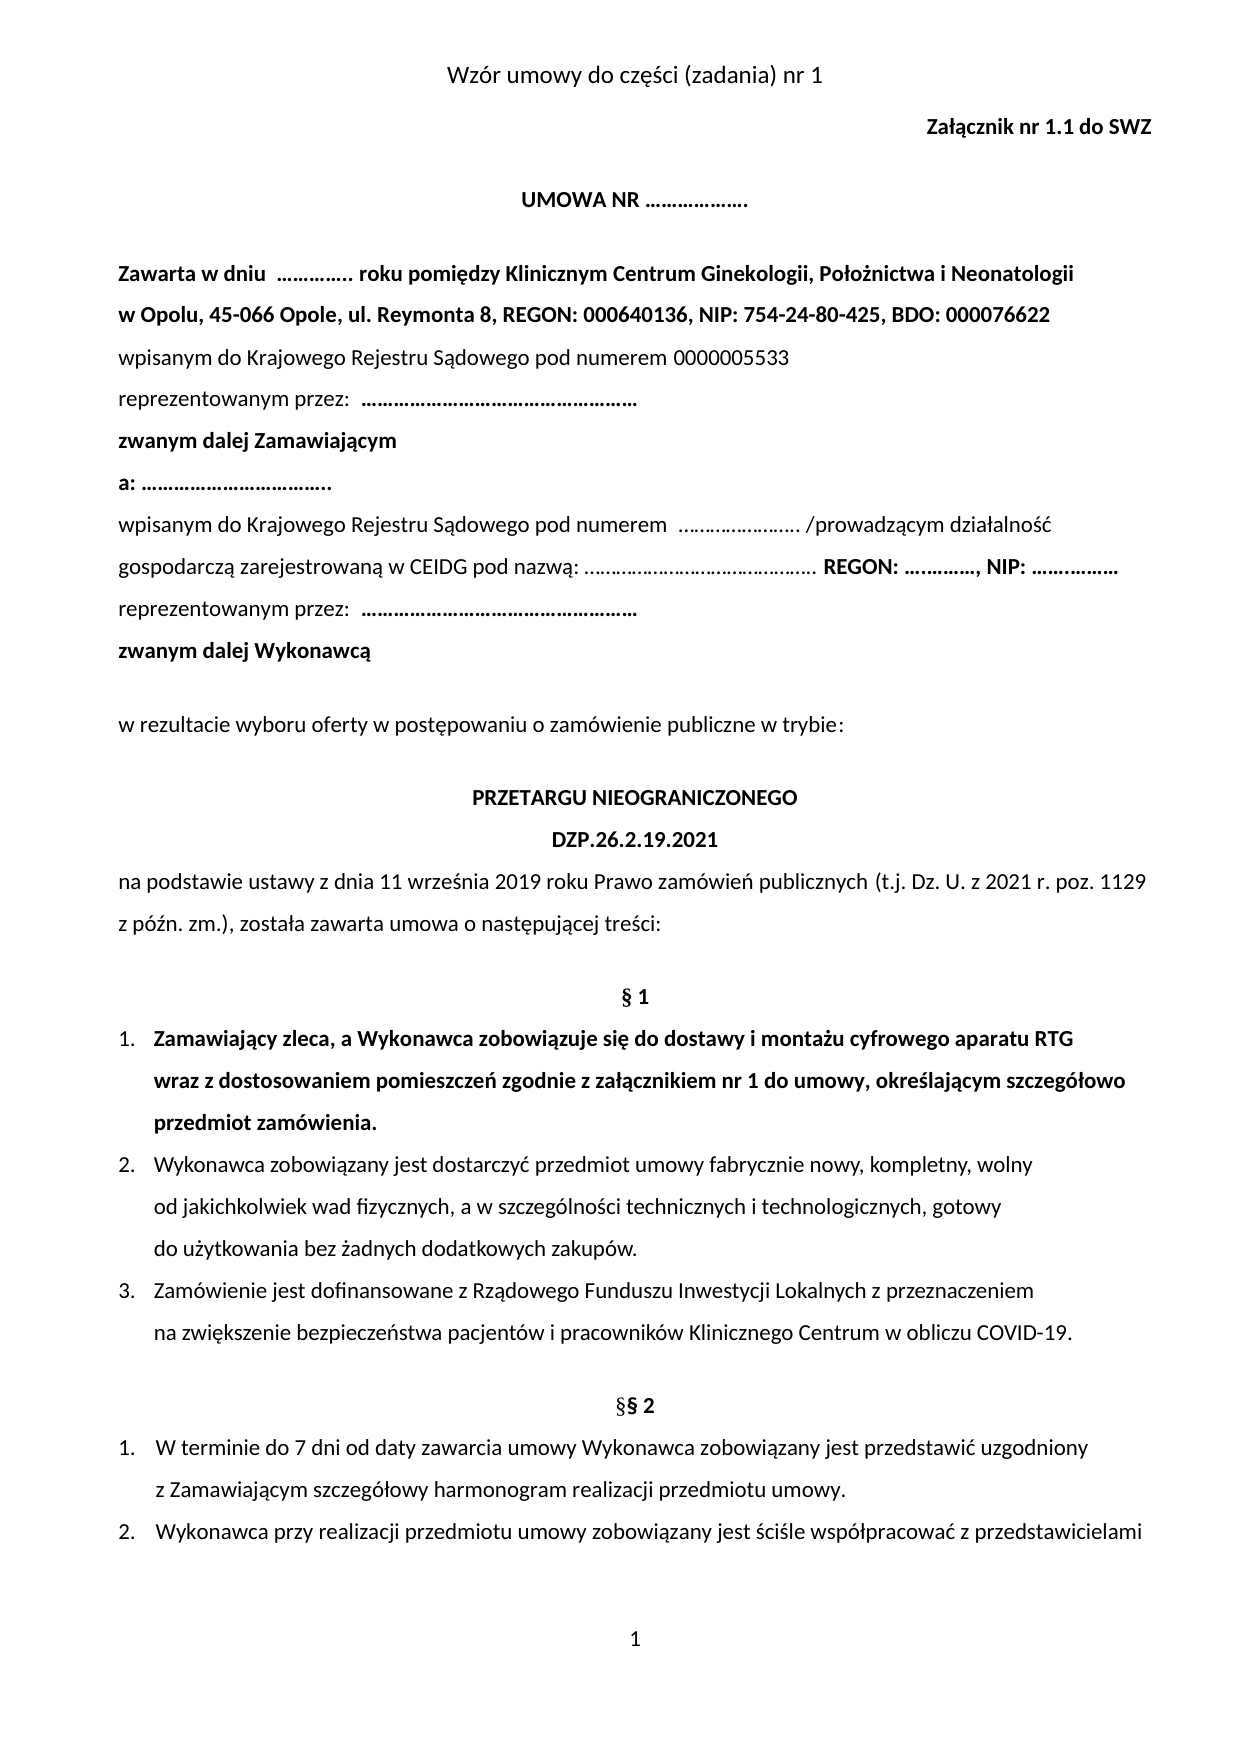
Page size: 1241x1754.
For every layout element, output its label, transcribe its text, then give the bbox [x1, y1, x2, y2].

text reprezentowanym przez: …………………………………………… [118, 384, 1152, 413]
text PRZETARGU NIEOGRANICZONEGO DZP.26.2.19.2021 [118, 783, 1152, 853]
list W terminie do 7 dni od daty zawarcia umowy Wykonawca zobowiązany jest przedstawić uzgodniony z Zamawiającym szczegółowy harmonogram realizacji przedmiotu umowy. [118, 1433, 1152, 1503]
text UMOWA NR ………………. [118, 185, 1152, 213]
text na podstawie ustawy z dnia 11 września 2019 roku Prawo zamówień publicznych (t.j. Dz. U. z 2021 r. poz. 1129 z późn. zm.), została zawarta umowa o następującej treści: [118, 867, 1152, 937]
list Zamówienie jest dofinansowane z Rządowego Funduszu Inwestycji Lokalnych z przeznaczeniem na zwiększenie bezpieczeństwa pacjentów i pracowników Klinicznego Centrum w obliczu COVID-19. [118, 1276, 1152, 1346]
text 1 [118, 982, 1152, 1010]
text zwanym dalej Wykonawcą [118, 636, 1152, 664]
list Wykonawca zobowiązany jest dostarczyć przedmiot umowy fabrycznie nowy, kompletny, wolny od jakichkolwiek wad fizycznych, a w szczególności technicznych i technologicznych, gotowy do użytkowania bez żadnych dodatkowych zakupów. [118, 1150, 1152, 1262]
text § 2 [118, 1391, 1152, 1419]
text zwanym dalej Zamawiającym [118, 427, 1152, 454]
text wpisanym do Krajowego Rejestru Sądowego pod numerem ………………….. /prowadzącym działalność gospodarczą zarejestrowaną w CEIDG pod nazwą: …………………………………….. REGON: ….………, NIP: …….……… [118, 511, 1152, 581]
text Zawarta w dniu ………….. roku pomiędzy Klinicznym Centrum Ginekologii, Położnictwa i Neonatologii w Opolu, 45-066 Opole, ul. Reymonta 8, REGON: 000640136, NIP: 754-24-80-425, BDO: 000076622 wpisanym do Krajowego Rejestru Sądowego pod numerem 0000005533 [118, 259, 1152, 371]
text reprezentowanym przez: …………………………………………… [118, 594, 1152, 622]
text Załącznik nr 1.1 do SWZ [118, 112, 1152, 140]
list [118, 1517, 1152, 1545]
text w rezultacie wyboru oferty w postępowaniu o zamówienie publiczne w trybie: [118, 710, 1152, 738]
list Zamawiający zleca, a Wykonawca zobowiązuje się do dostawy i montażu cyfrowego aparatu RTG wraz z dostosowaniem pomieszczeń zgodnie z załącznikiem nr 1 do umowy, określającym szczegółowo przedmiot zamówienia. [118, 1024, 1152, 1136]
text a: …………………………….. [118, 468, 1152, 497]
